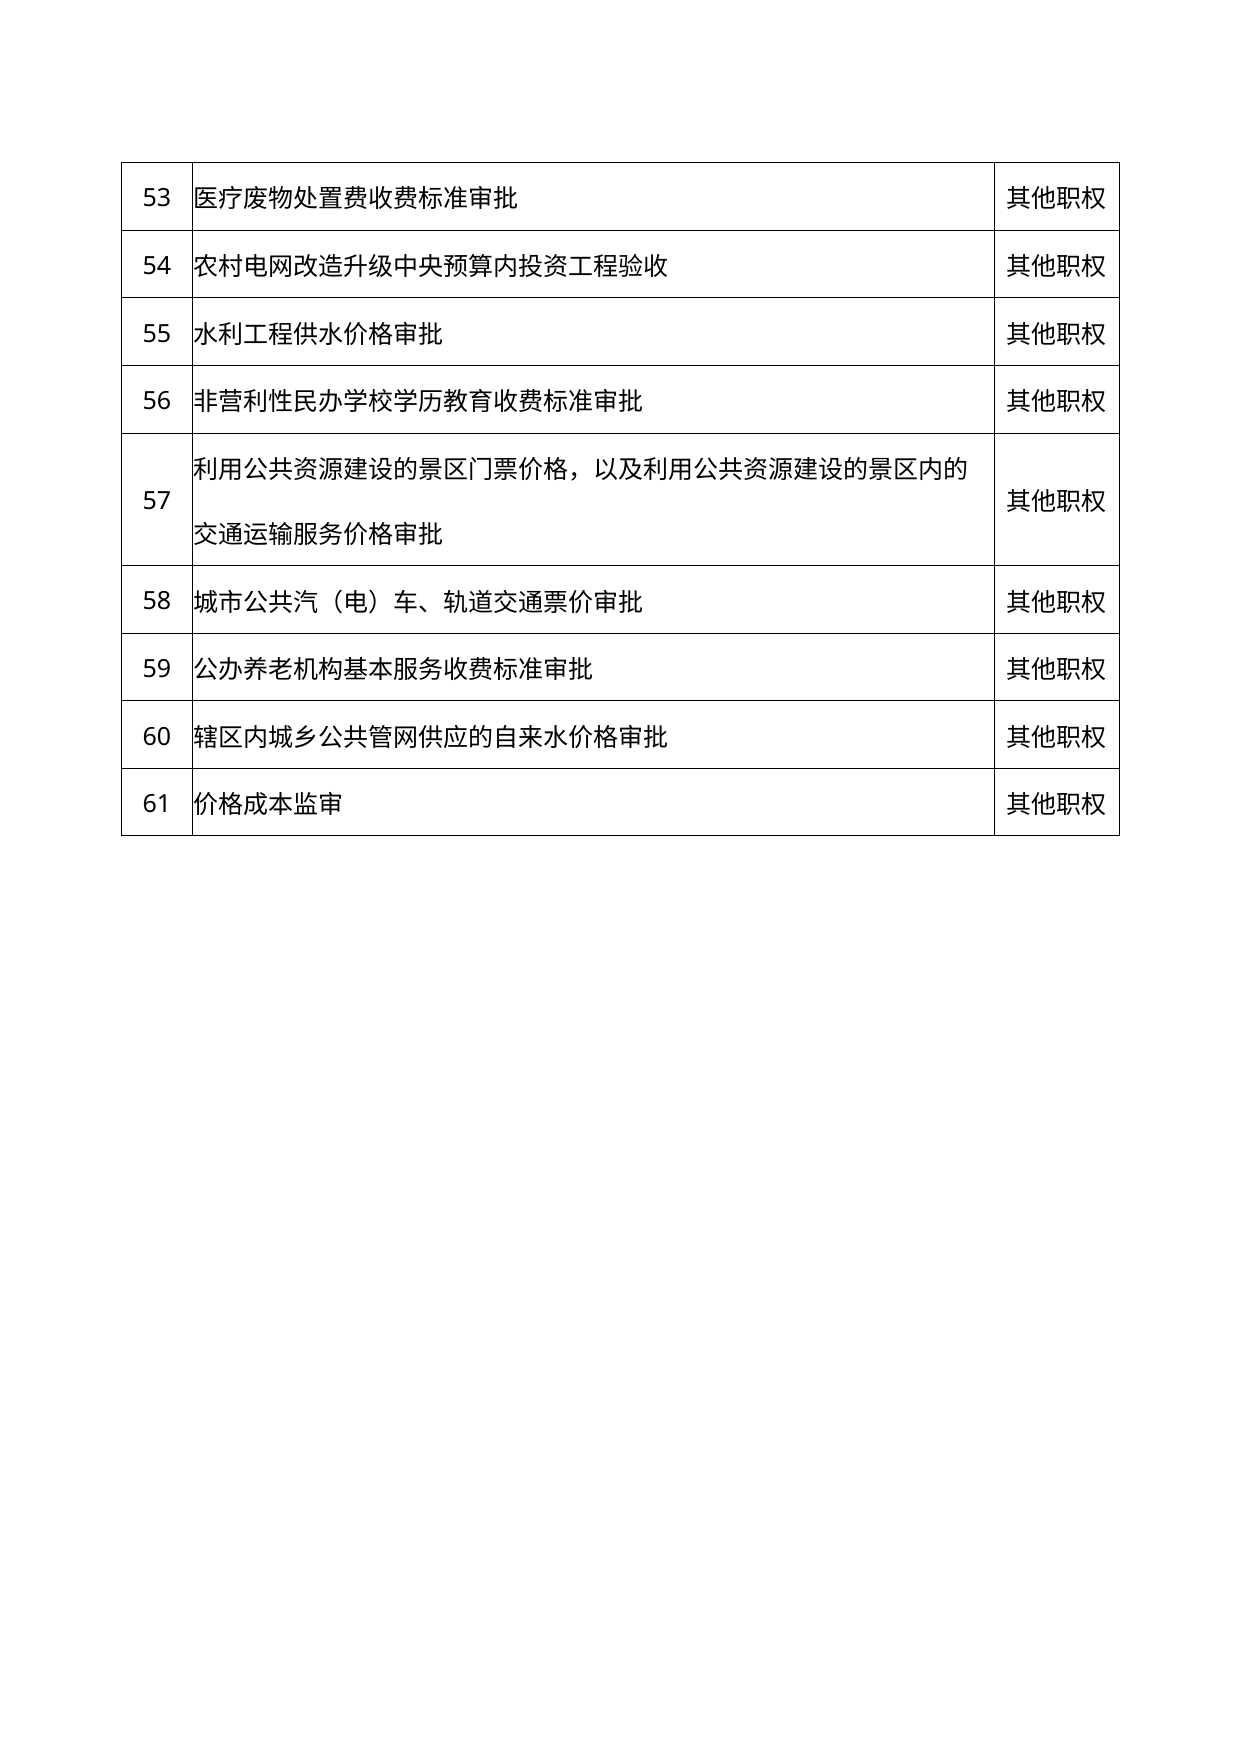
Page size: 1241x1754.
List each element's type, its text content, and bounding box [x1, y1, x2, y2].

table_cell 农村电网改造升级中央预算内投资工程验收 [193, 231, 994, 297]
table_cell 其他职权 [995, 634, 1119, 700]
table_cell 53 [122, 163, 192, 229]
table_cell 价格成本监审 [193, 769, 994, 835]
table_cell 其他职权 [995, 566, 1119, 633]
table_cell 辖区内城乡公共管网供应的自来水价格审批 [193, 701, 994, 768]
table_cell 非营利性民办学校学历教育收费标准审批 [193, 366, 994, 432]
table_cell 61 [122, 769, 192, 835]
table_cell 58 [122, 566, 192, 633]
table_cell 利用公共资源建设的景区门票价格，以及利用公共资源建设的景区内的交通运输服务价格审批 [193, 434, 994, 565]
table_cell 54 [122, 231, 192, 297]
table_cell 其他职权 [995, 163, 1119, 229]
table_cell 其他职权 [995, 769, 1119, 835]
table_cell 55 [122, 298, 192, 365]
table_cell 其他职权 [995, 231, 1119, 297]
table_cell 59 [122, 634, 192, 700]
table_cell 其他职权 [995, 366, 1119, 432]
table_cell 城市公共汽（电）车、轨道交通票价审批 [193, 566, 994, 633]
table_cell 医疗废物处置费收费标准审批 [193, 163, 994, 229]
table_cell 其他职权 [995, 701, 1119, 768]
table_cell 公办养老机构基本服务收费标准审批 [193, 634, 994, 700]
table_cell 60 [122, 701, 192, 768]
table_cell 其他职权 [995, 434, 1119, 565]
table_cell 56 [122, 366, 192, 432]
table_cell 57 [122, 434, 192, 565]
table_cell 水利工程供水价格审批 [193, 298, 994, 365]
table_cell 其他职权 [995, 298, 1119, 365]
